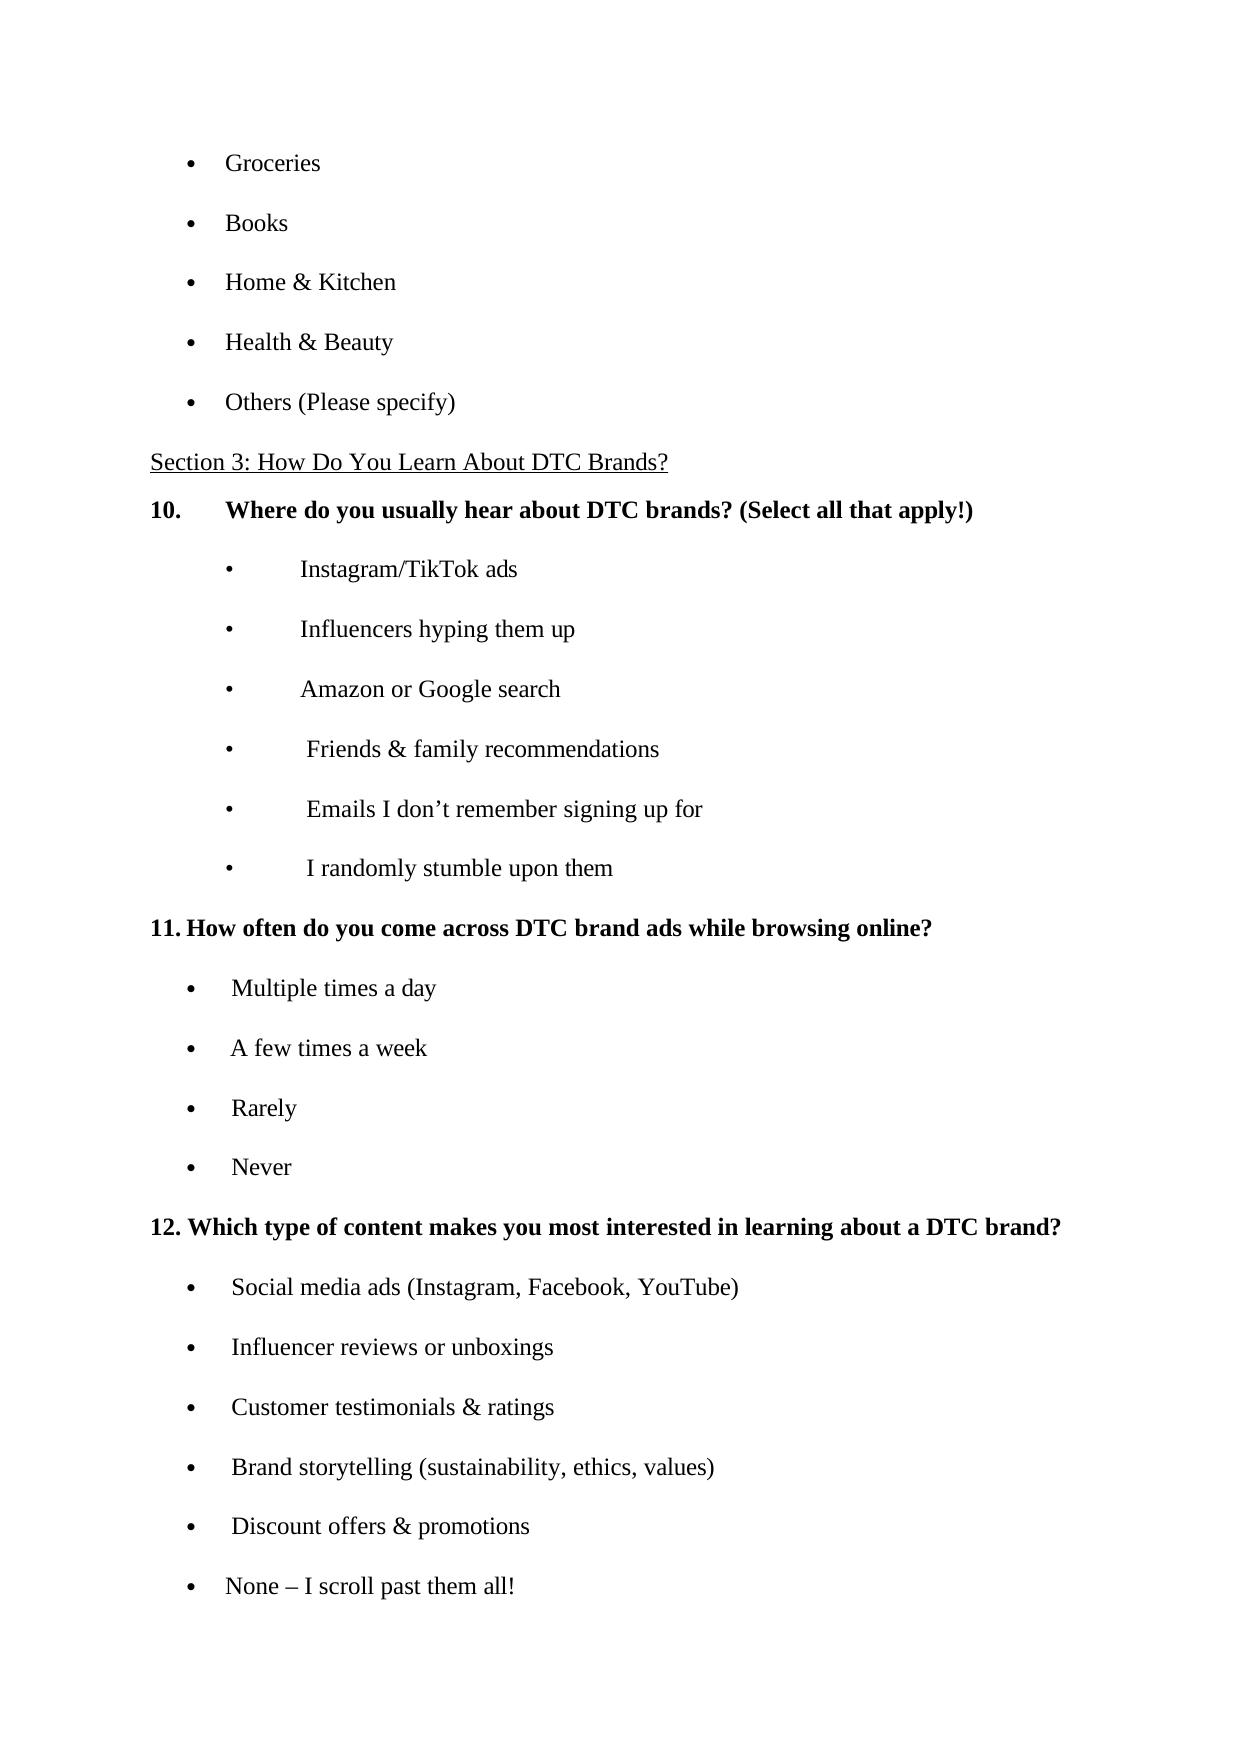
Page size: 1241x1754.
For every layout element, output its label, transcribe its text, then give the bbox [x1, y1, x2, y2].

list Never [187, 1152, 1128, 1181]
list Social media ads (Instagram, Facebook, YouTube) [187, 1272, 1128, 1301]
list Emails I don’t remember signing up for [225, 794, 1128, 822]
list Multiple times a day [187, 973, 1128, 1002]
list Brand storytelling (sustainability, ethics, values) [187, 1452, 1128, 1480]
list None – I scroll past them all! [187, 1571, 1128, 1600]
subtitle Which type of content makes you most interested in learning about a DTC brand? [150, 1212, 1128, 1241]
subtitle How often do you come across DTC brand ads while browsing online? [150, 913, 1128, 942]
list Influencers hyping them up [225, 614, 1128, 643]
list Customer testimonials & ratings [187, 1392, 1128, 1421]
list Discount offers & promotions [187, 1511, 1128, 1540]
list A few times a week [187, 1033, 1128, 1062]
list Influencer reviews or unboxings [187, 1332, 1128, 1361]
list Friends & family recommendations [225, 734, 1128, 763]
list Books [187, 208, 1128, 236]
list Rarely [187, 1093, 1128, 1121]
text Section 3: How Do You Learn About DTC Brands? [150, 447, 1128, 476]
list Health & Beauty [187, 327, 1128, 356]
list Instagram/TikTok ads [225, 554, 1128, 583]
list Home & Kitchen [187, 267, 1128, 296]
list Others (Please specify) [187, 387, 1128, 416]
list Amazon or Google search [225, 674, 1128, 703]
list I randomly stumble upon them [225, 853, 1128, 882]
list Groceries [187, 148, 1128, 177]
subtitle Where do you usually hear about DTC brands? (Select all that apply!) [150, 495, 1128, 523]
